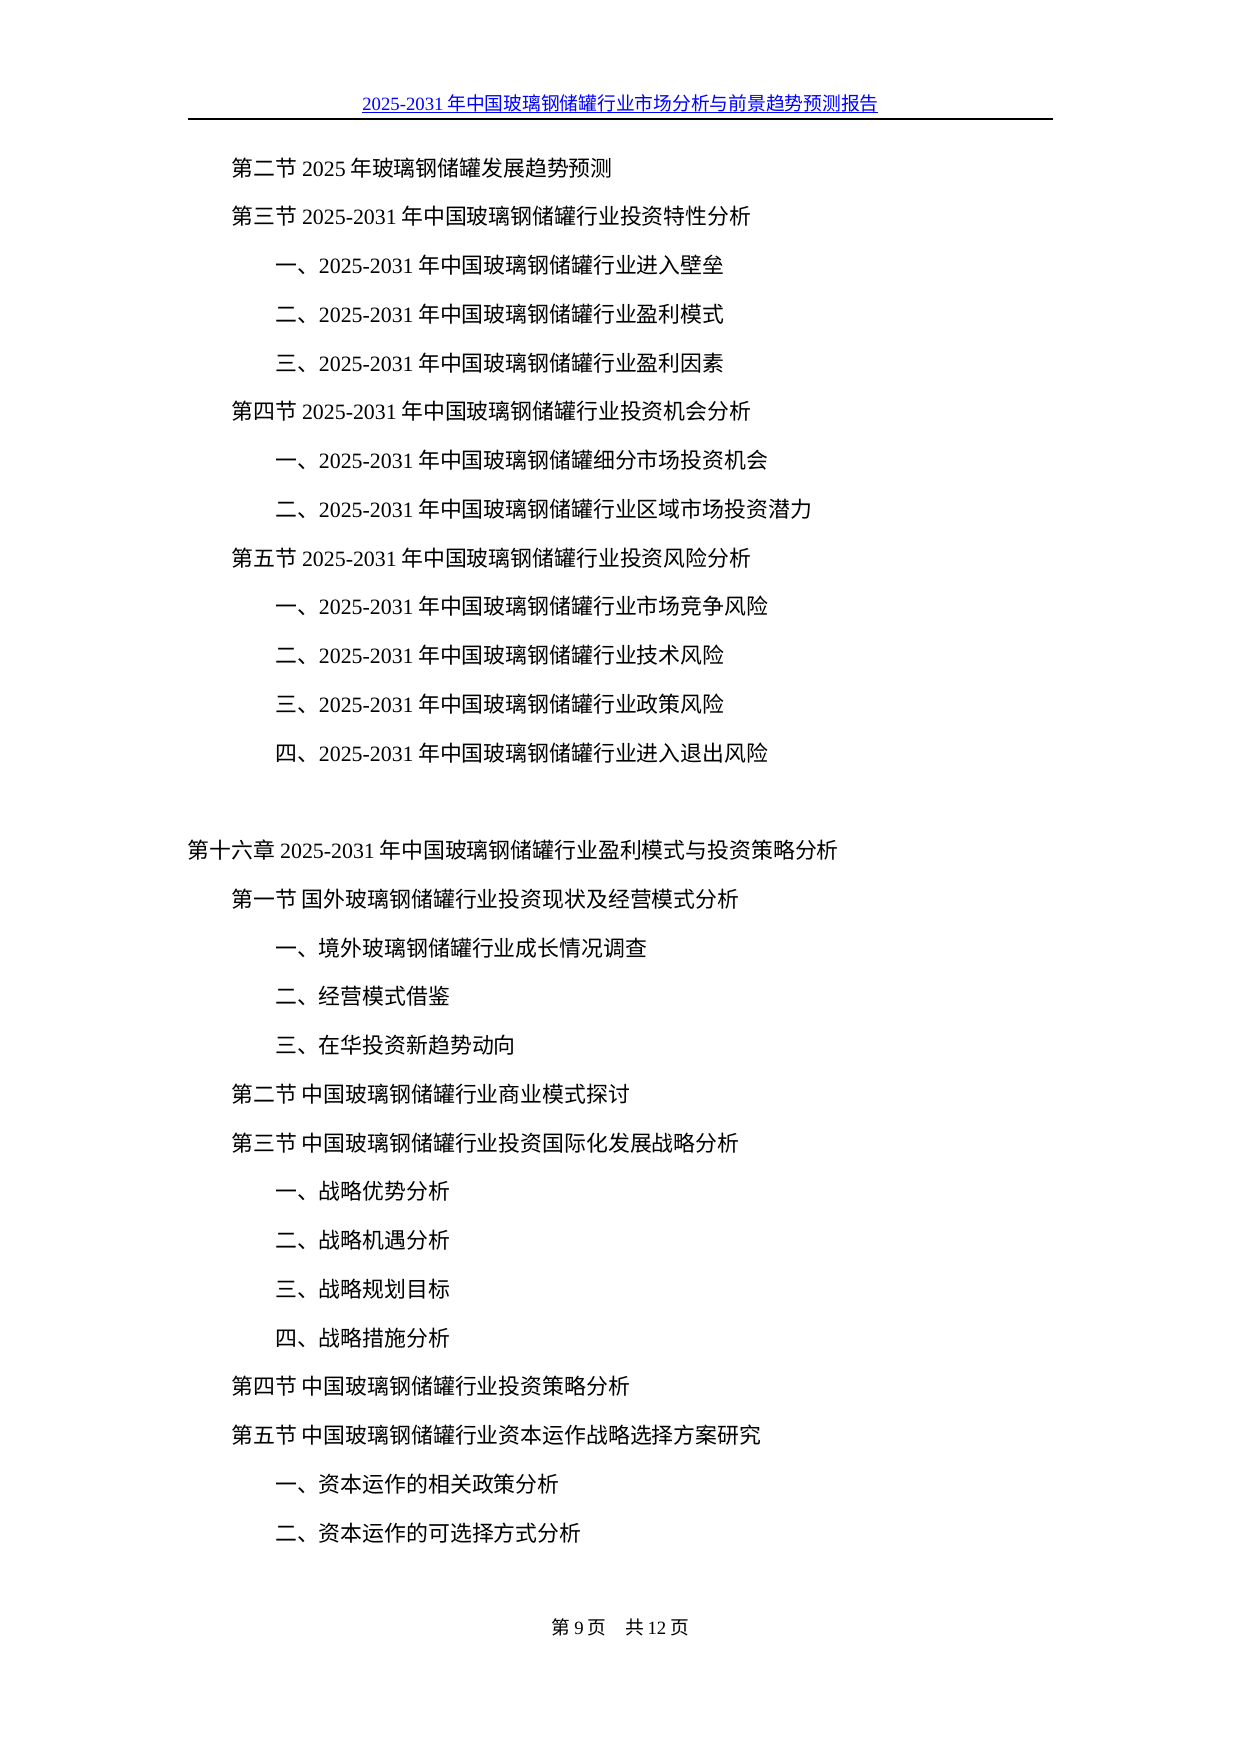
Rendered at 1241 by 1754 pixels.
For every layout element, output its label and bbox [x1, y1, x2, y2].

text [187, 150, 1053, 1548]
